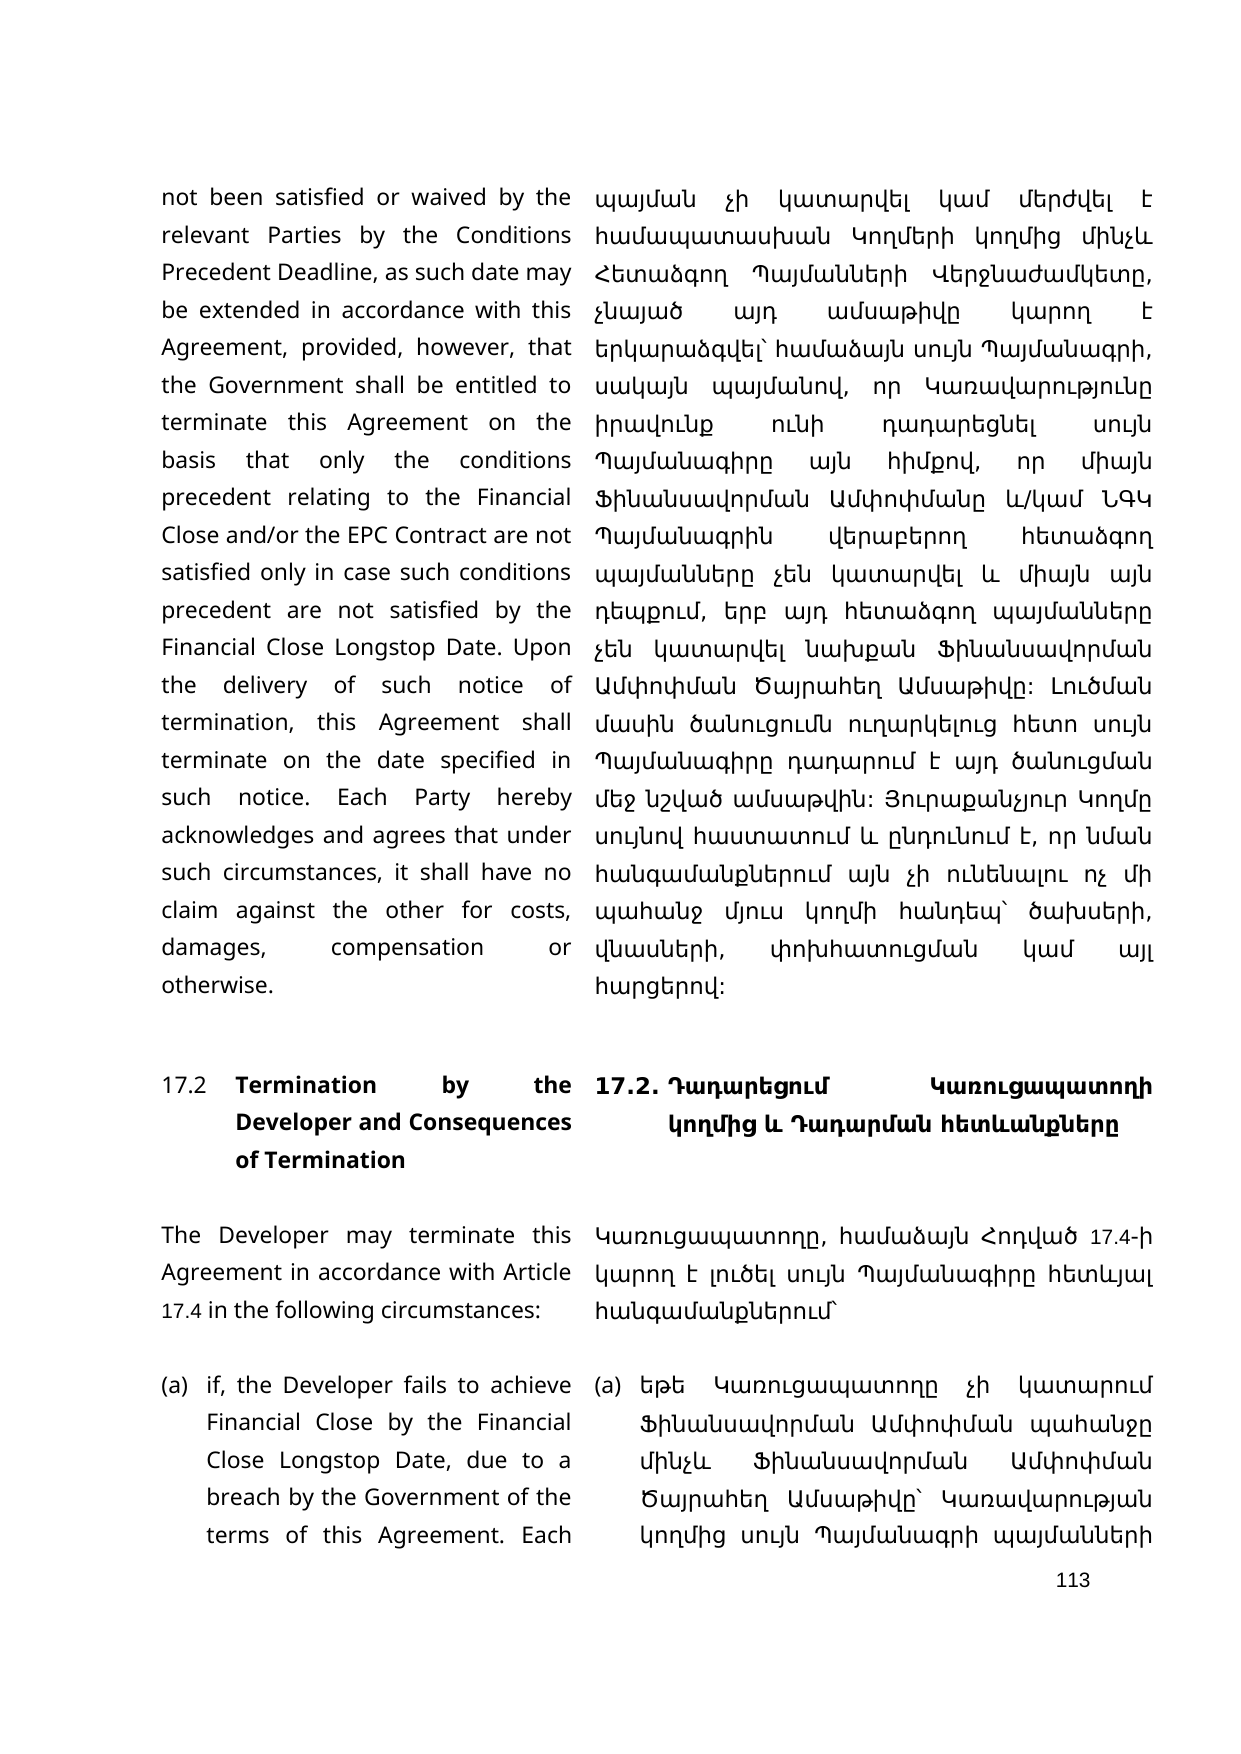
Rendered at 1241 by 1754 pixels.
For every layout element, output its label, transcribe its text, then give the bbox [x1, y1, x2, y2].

table_cell Դադարեցում Կառուցապատողի կողմից և Դադարման հետևանքները [583, 1038, 1164, 1212]
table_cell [583, 150, 1164, 1037]
table_cell Termination by the Developer and Consequences of Termination [150, 1038, 583, 1212]
table_cell Կառուցապատողը, համաձայն Հոդված 17.4-ի կարող է լուծել սույն Պայմանագիրը հետևյալ հանգամանքներում՝ [583, 1213, 1164, 1362]
table_cell The Developer may terminate this Agreement in accordance with Article 17.4 in the following circumstances: [150, 1213, 583, 1362]
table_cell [583, 1363, 1164, 1550]
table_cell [150, 1363, 583, 1550]
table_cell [150, 150, 583, 1037]
